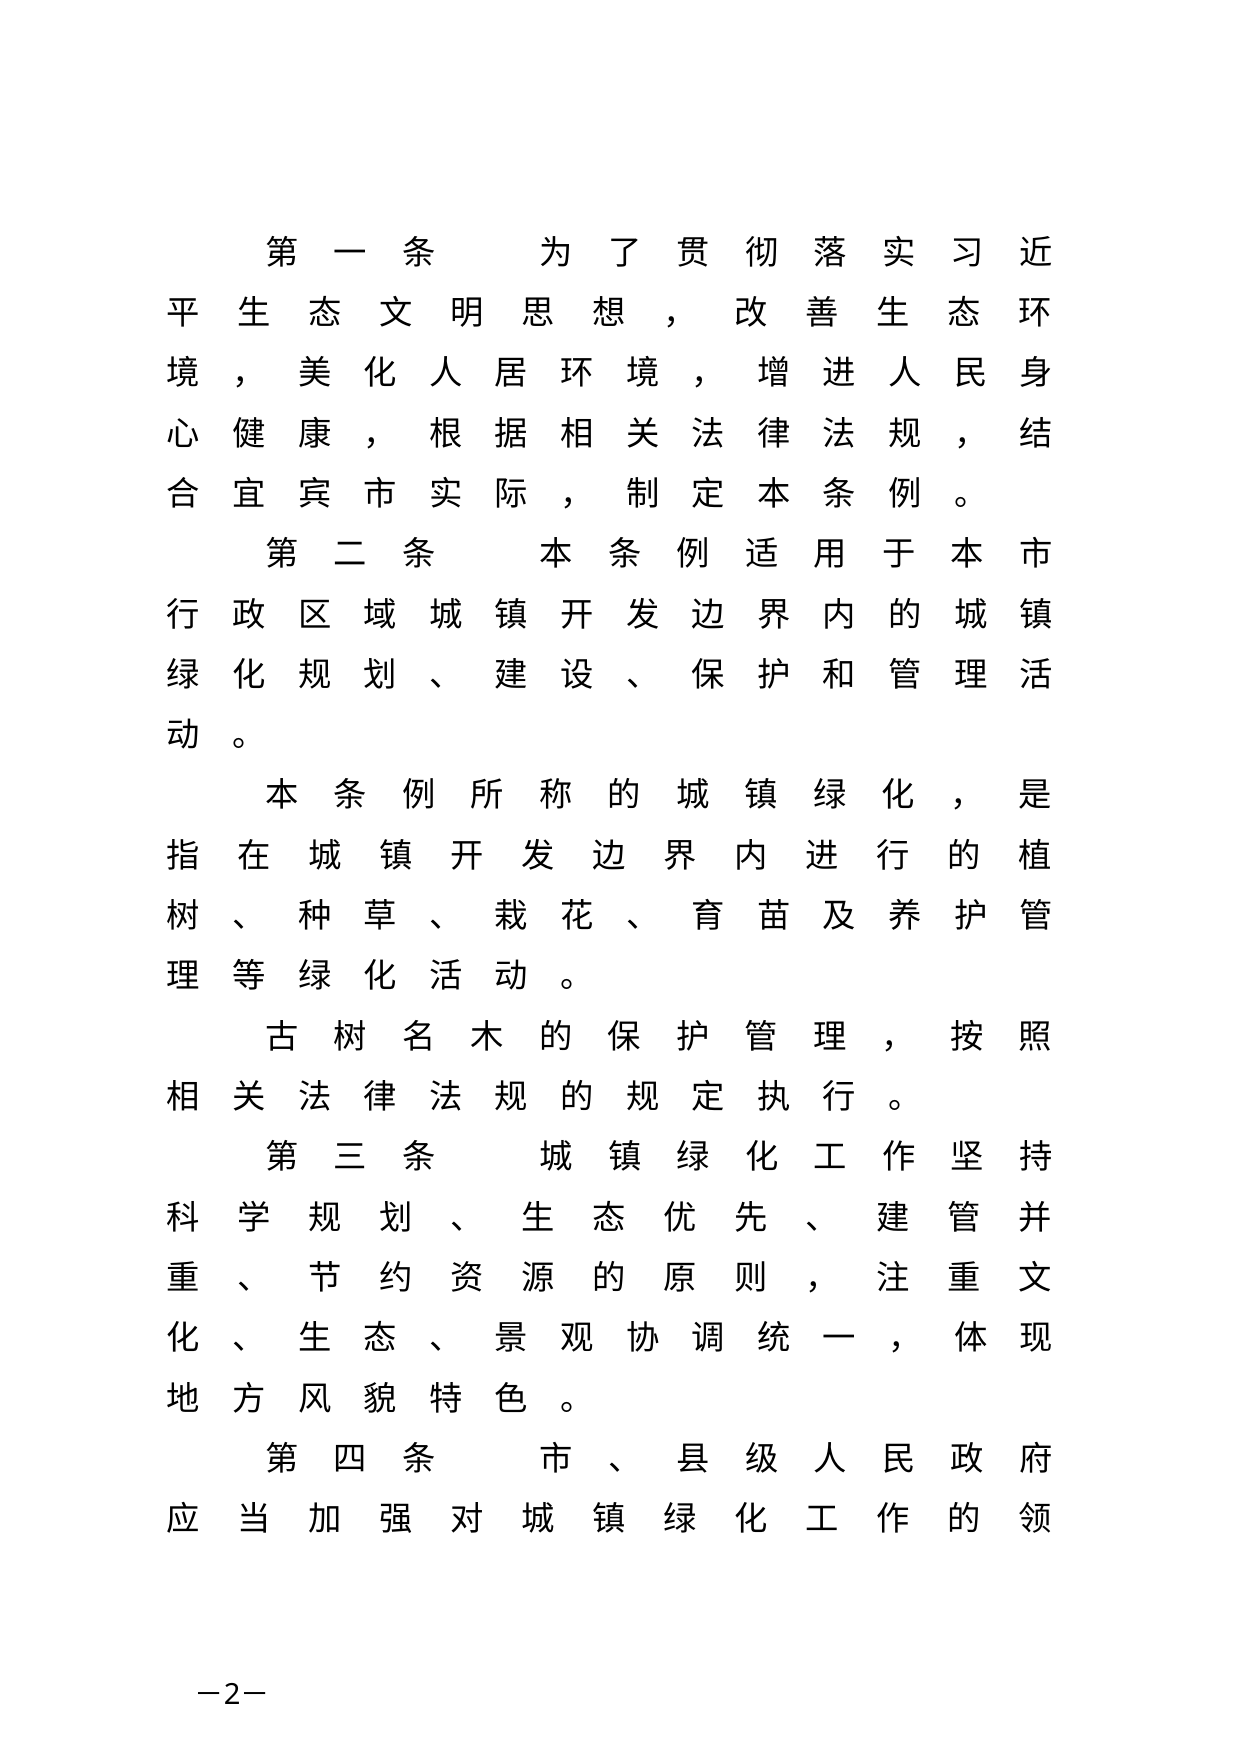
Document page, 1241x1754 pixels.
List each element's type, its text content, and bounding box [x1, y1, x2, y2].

text 第一条 为了贯彻落实习近平生态文明思想，改善生态环境，美化人居环境，增进人民身心健康，根据相关法律法规，结合宜宾市实际，制定本条例。 [167, 219, 1085, 521]
text 第二条 本条例适用于本市行政区域城镇开发边界内的城镇绿化规划、建设、保护和管理活动。 [167, 521, 1085, 762]
text 第三条 城镇绿化工作坚持科学规划、生态优先、建管并重、节约资源的原则，注重文化、生态、景观协调统一，体现地方风貌特色。 [167, 1124, 1085, 1426]
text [167, 1426, 1085, 1546]
text 古树名木的保护管理，按照相关法律法规的规定执行。 [167, 1003, 1085, 1124]
text 本条例所称的城镇绿化，是指在城镇开发边界内进行的植树、种草、栽花、育苗及养护管理等绿化活动。 [167, 762, 1085, 1003]
